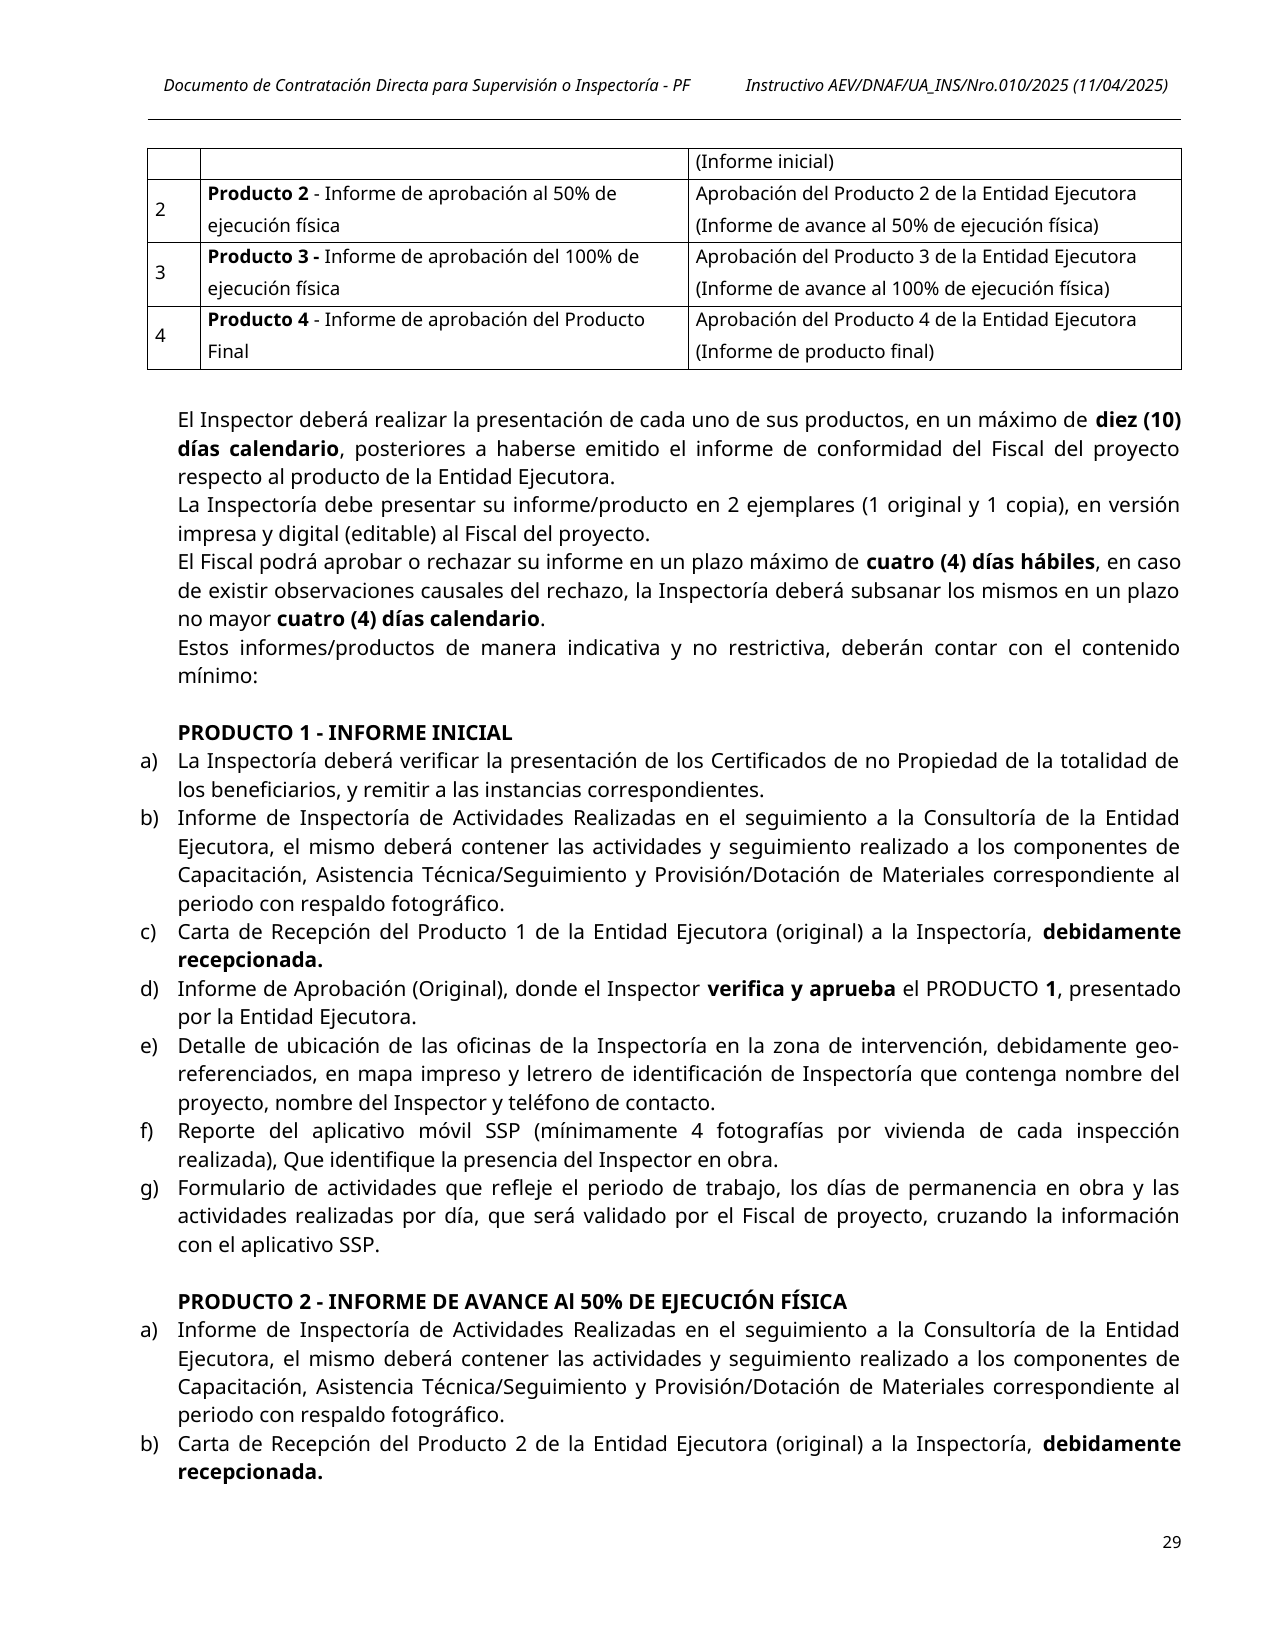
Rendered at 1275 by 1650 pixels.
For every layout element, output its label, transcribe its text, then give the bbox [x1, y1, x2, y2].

text El Inspector deberá realizar la presentación de cada uno de sus productos, en un máximo de diez (10) días calendario, posteriores a haberse emitido el informe de conformidad del Fiscal del proyecto respecto al producto de la Entidad Ejecutora. [177, 405, 1181, 491]
table_cell Producto 3 - Informe de aprobación del 100% de ejecución física [201, 243, 688, 306]
list Carta de Recepción del Producto 2 de la Entidad Ejecutora (original) a la Inspectoría, debidamente recepcionada. [140, 1429, 1181, 1486]
table_cell Aprobación del Producto 3 de la Entidad Ejecutora (Informe de avance al 100% de ejecución física) [689, 243, 1181, 306]
list La Inspectoría deberá verificar la presentación de los Certificados de no Propiedad de la totalidad de los beneficiarios, y remitir a las instancias correspondientes. [140, 747, 1181, 803]
text La Inspectoría debe presentar su informe/producto en 2 ejemplares (1 original y 1 copia), en versión impresa y digital (editable) al Fiscal del proyecto. [177, 491, 1181, 547]
table_cell 3 [148, 243, 200, 306]
table_cell Producto 4 - Informe de aprobación del Producto Final [201, 307, 688, 369]
list Carta de Recepción del Producto 1 de la Entidad Ejecutora (original) a la Inspectoría, debidamente recepcionada. [140, 917, 1181, 974]
list Reporte del aplicativo móvil SSP (mínimamente 4 fotografías por vivienda de cada inspección realizada), Que identifique la presencia del Inspector en obra. [140, 1116, 1181, 1173]
text Estos informes/productos de manera indicativa y no restrictiva, deberán contar con el contenido mínimo: [177, 633, 1181, 690]
list Detalle de ubicación de las oficinas de la Inspectoría en la zona de intervención, debidamente geo-referenciados, en mapa impreso y letrero de identificación de Inspectoría que contenga nombre del proyecto, nombre del Inspector y teléfono de contacto. [140, 1031, 1181, 1116]
text PRODUCTO 1 - INFORME INICIAL [148, 718, 1181, 747]
table_cell 2 [148, 180, 200, 242]
table_cell 1 [148, 149, 200, 179]
list Informe de Aprobación (Original), donde el Inspector verifica y aprueba el PRODUCTO 1, presentado por la Entidad Ejecutora. [140, 974, 1181, 1031]
text PRODUCTO 2 - INFORME DE AVANCE Al 50% DE EJECUCIÓN FÍSICA [148, 1287, 1181, 1315]
text El Fiscal podrá aprobar o rechazar su informe en un plazo máximo de cuatro (4) días hábiles, en caso de existir observaciones causales del rechazo, la Inspectoría deberá subsanar los mismos en un plazo no mayor cuatro (4) días calendario. [177, 547, 1181, 633]
table_cell Aprobación del Producto 2 de la Entidad Ejecutora (Informe de avance al 50% de ejecución física) [689, 180, 1181, 242]
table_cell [201, 149, 688, 179]
table_cell Producto 2 - Informe de aprobación al 50% de ejecución física [201, 180, 688, 242]
table_cell Aprobación del Producto 4 de la Entidad Ejecutora (Informe de producto final) [689, 307, 1181, 369]
table_cell 4 [148, 307, 200, 369]
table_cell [689, 149, 1181, 179]
